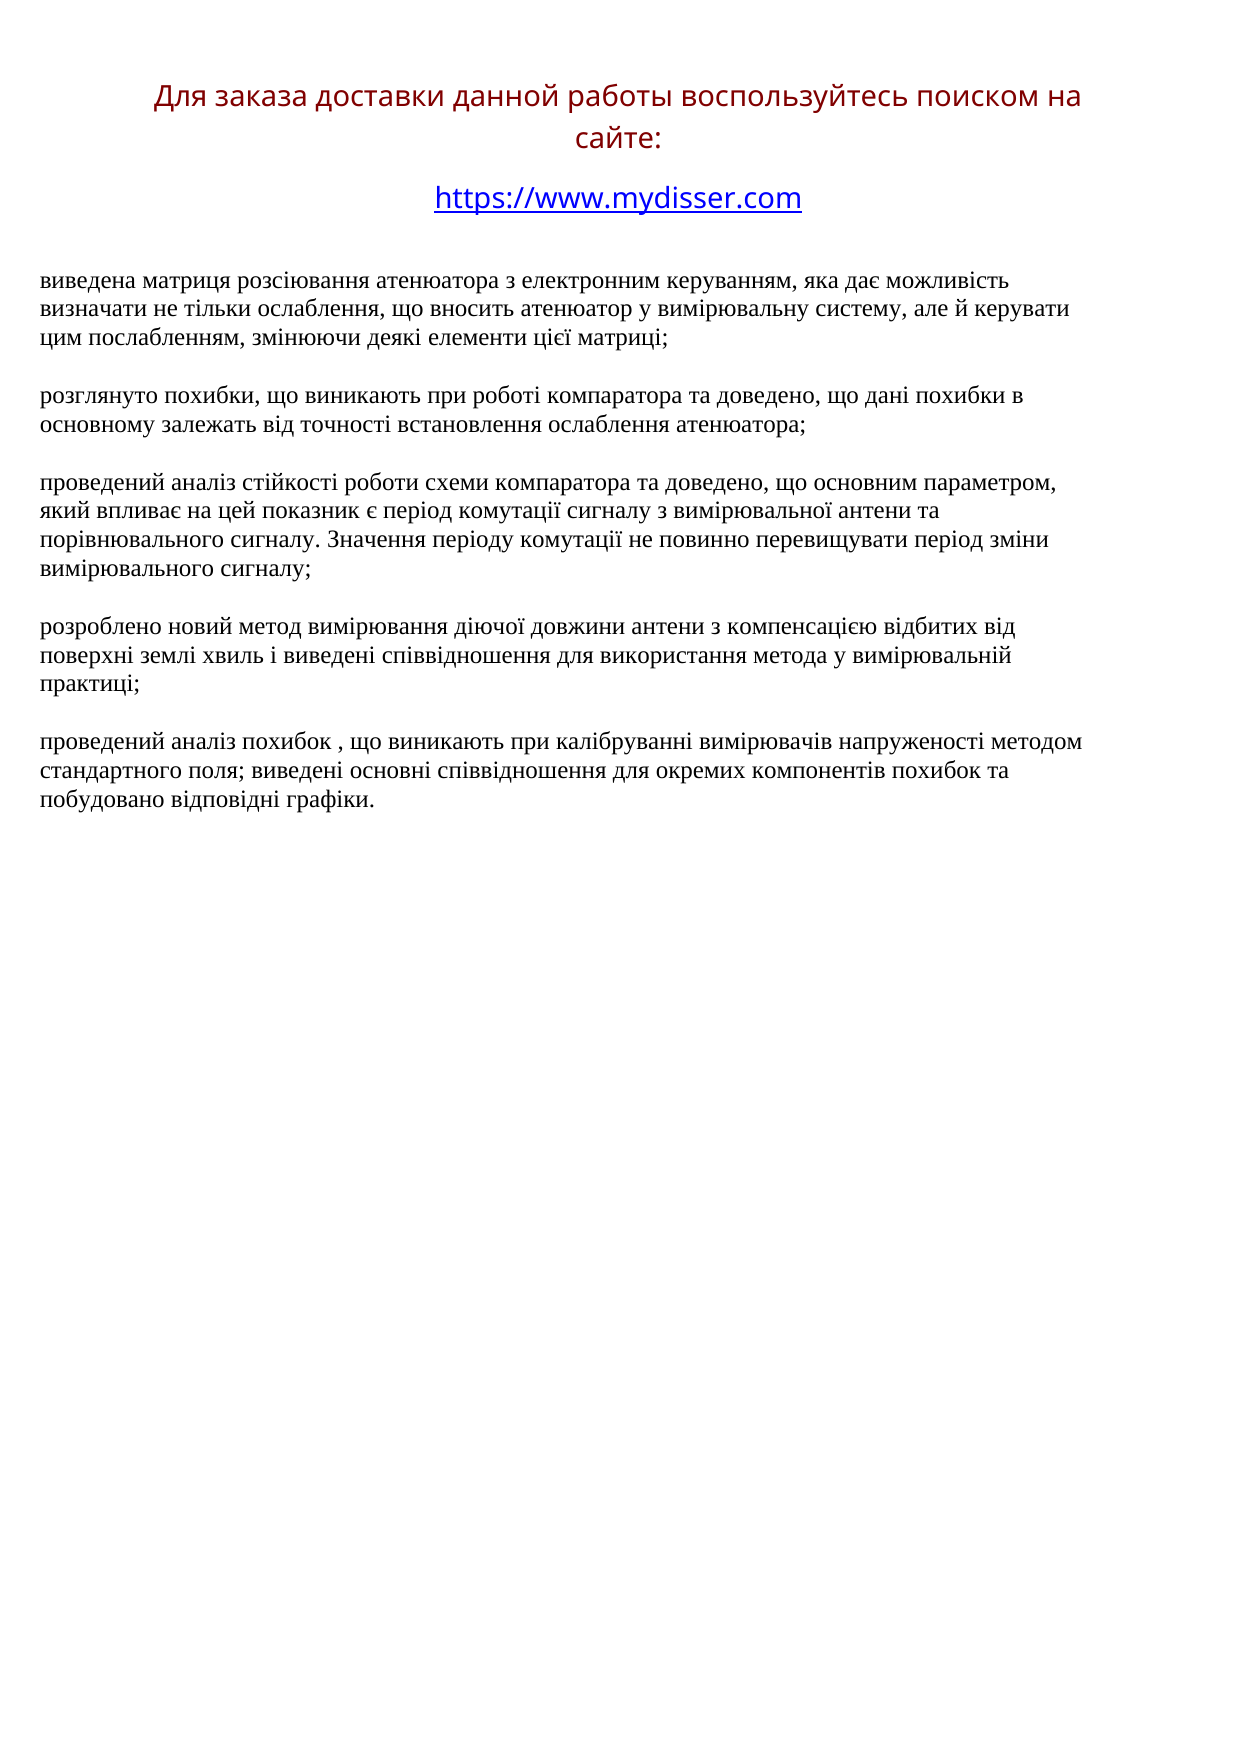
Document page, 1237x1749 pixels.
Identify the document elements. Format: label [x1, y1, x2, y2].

table_cell [40, 236, 1086, 813]
